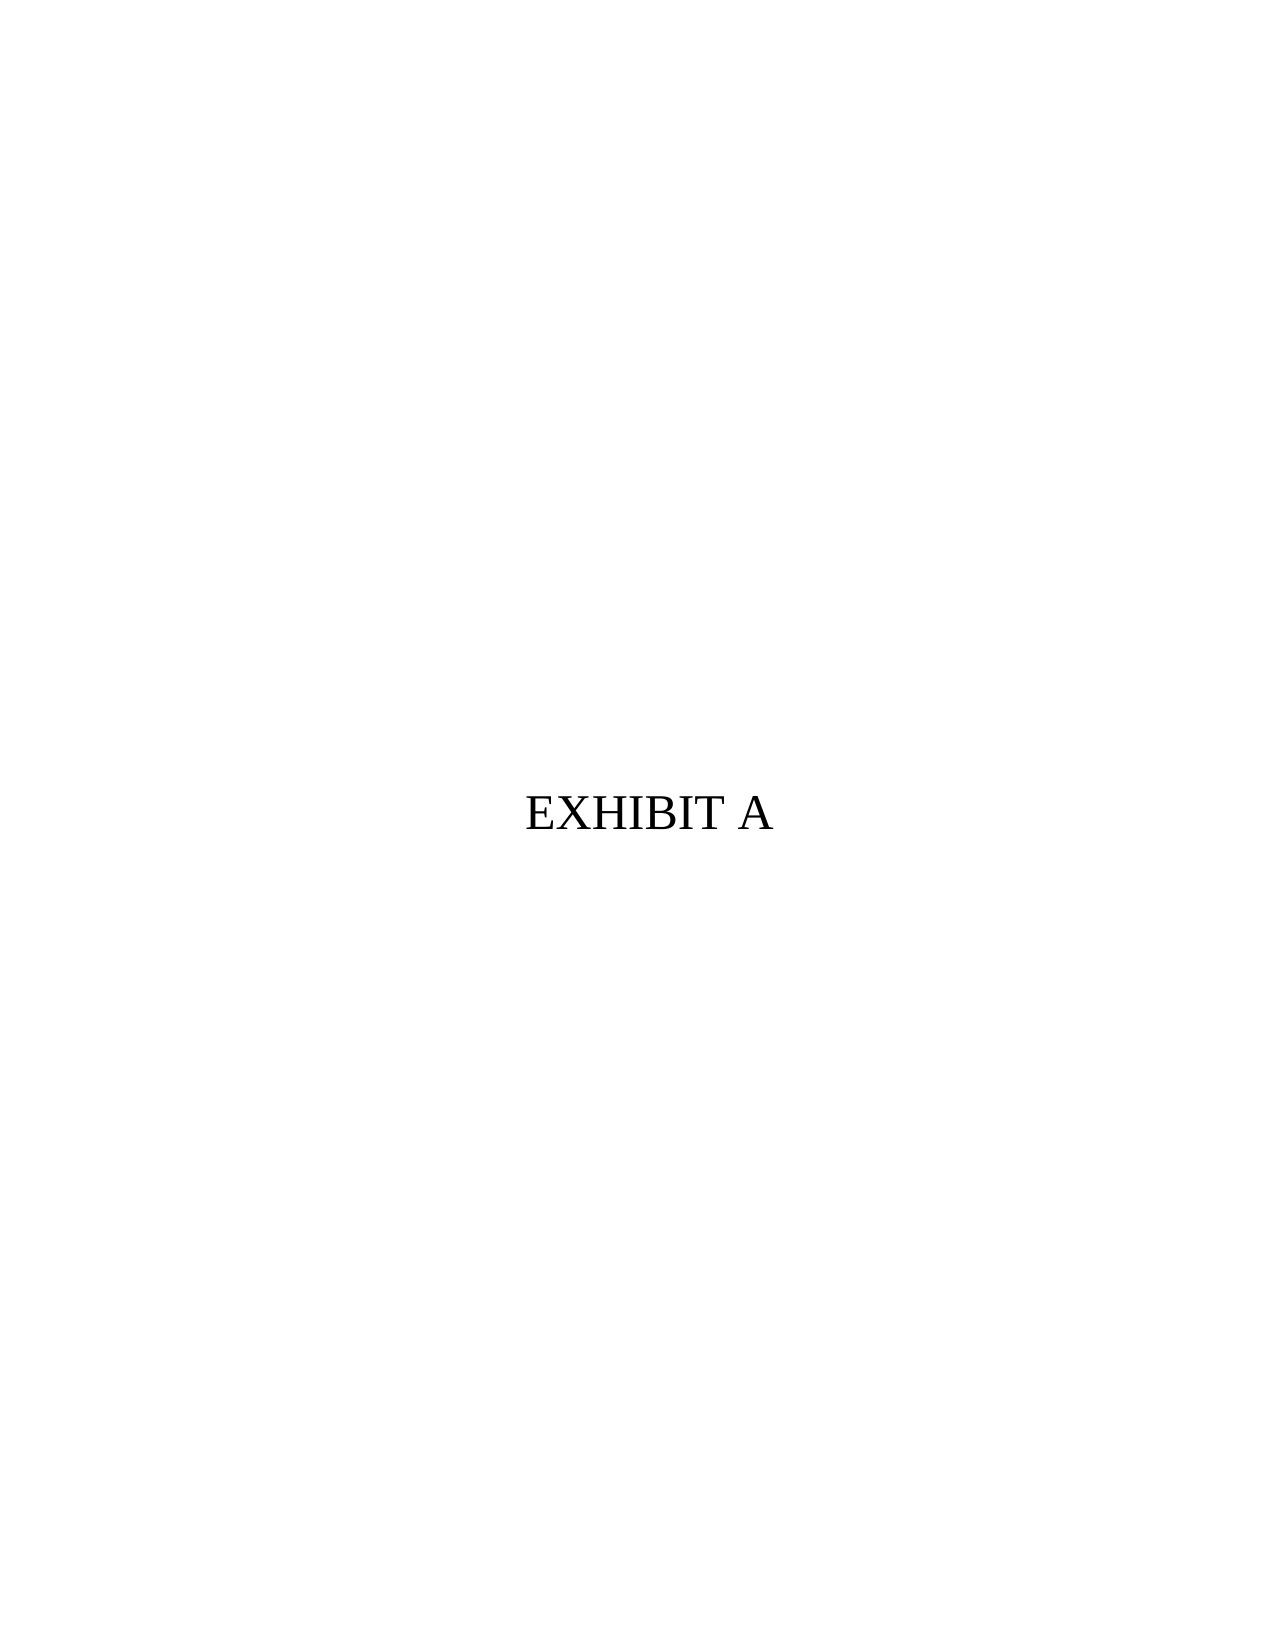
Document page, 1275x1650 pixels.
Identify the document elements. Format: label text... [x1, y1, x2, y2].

list EXHIBIT A [307, 782, 1125, 840]
